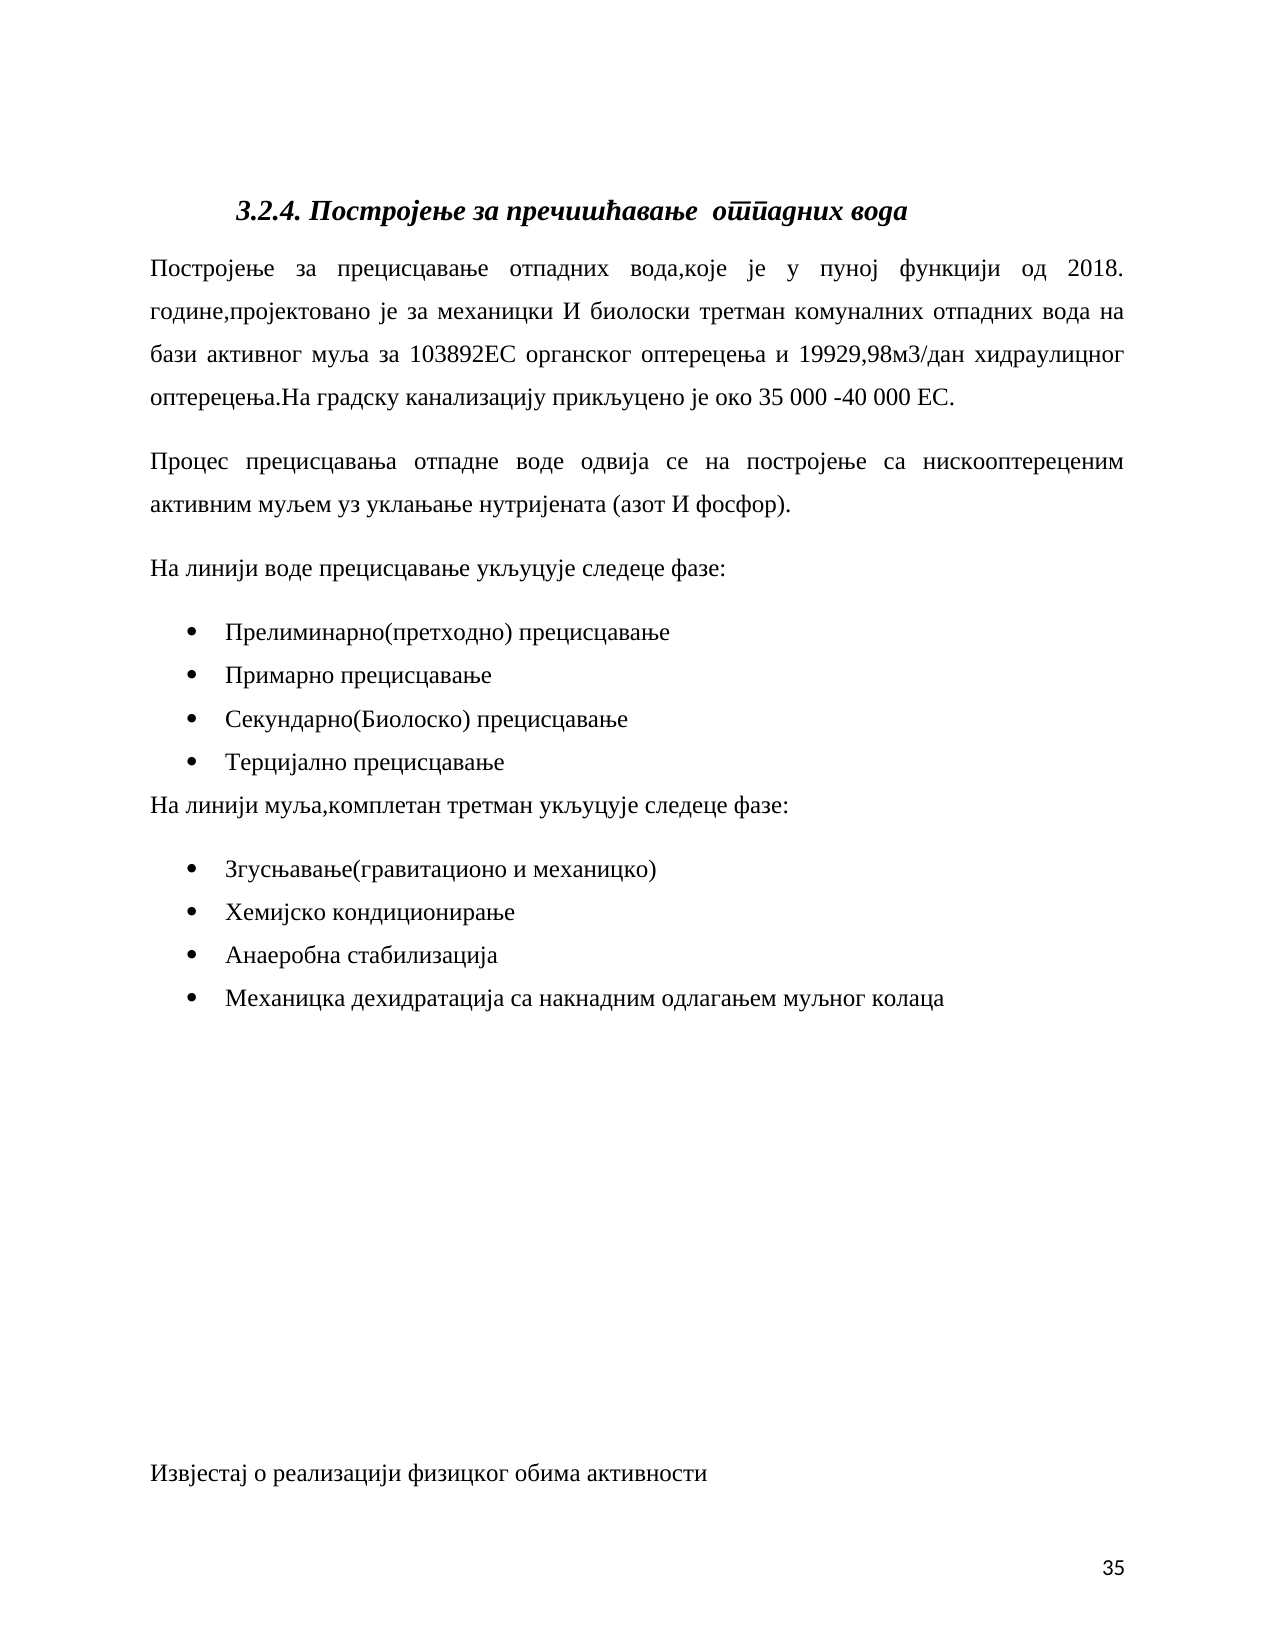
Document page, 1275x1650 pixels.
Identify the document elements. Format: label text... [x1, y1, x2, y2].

text Извјестај о реализацији физицког обима активности [150, 1458, 1125, 1486]
text На линији муља,комплетан третман укљуцује следеце фазе: [150, 790, 1125, 819]
list Згусњавање(гравитационо и механицко) [187, 854, 1125, 883]
text На линији воде прецисцавање укљуцује следеце фазе: [150, 553, 1125, 582]
list Секундарно(Биолоско) прецисцавање [187, 704, 1125, 732]
text Постројење за прецисцавање отпадних вода,које је у пуној функцији од 2018. године,пројектовано је за механицки И биолоски третман комуналних отпадних вода на бази активног муља за 103892ЕС органског оптерецења и 19929,98м3/дан хидраулицног оптерецења.На градску канализацију прикљуцено је око 35 000 -40 000 ЕС. [150, 253, 1125, 411]
list Терцијално прецисцавање [187, 747, 1125, 776]
list Примарно прецисцавање [187, 661, 1125, 689]
list Анаеробна стабилизација [187, 940, 1125, 969]
list Механицка дехидратација са накнадним одлагањем муљног колаца [187, 983, 1125, 1012]
text Процес прецисцавања отпадне воде одвија се на постројење са нискооптереценим активним муљем уз уклањање нутријената (азот И фосфор). [150, 446, 1125, 518]
list Прелиминарно(претходно) прецисцавање [187, 617, 1125, 646]
subtitle 3.2.4. Постројење за пречишћавање отпадних вода [236, 193, 1057, 227]
list Хемијско кондиционирање [187, 897, 1125, 926]
